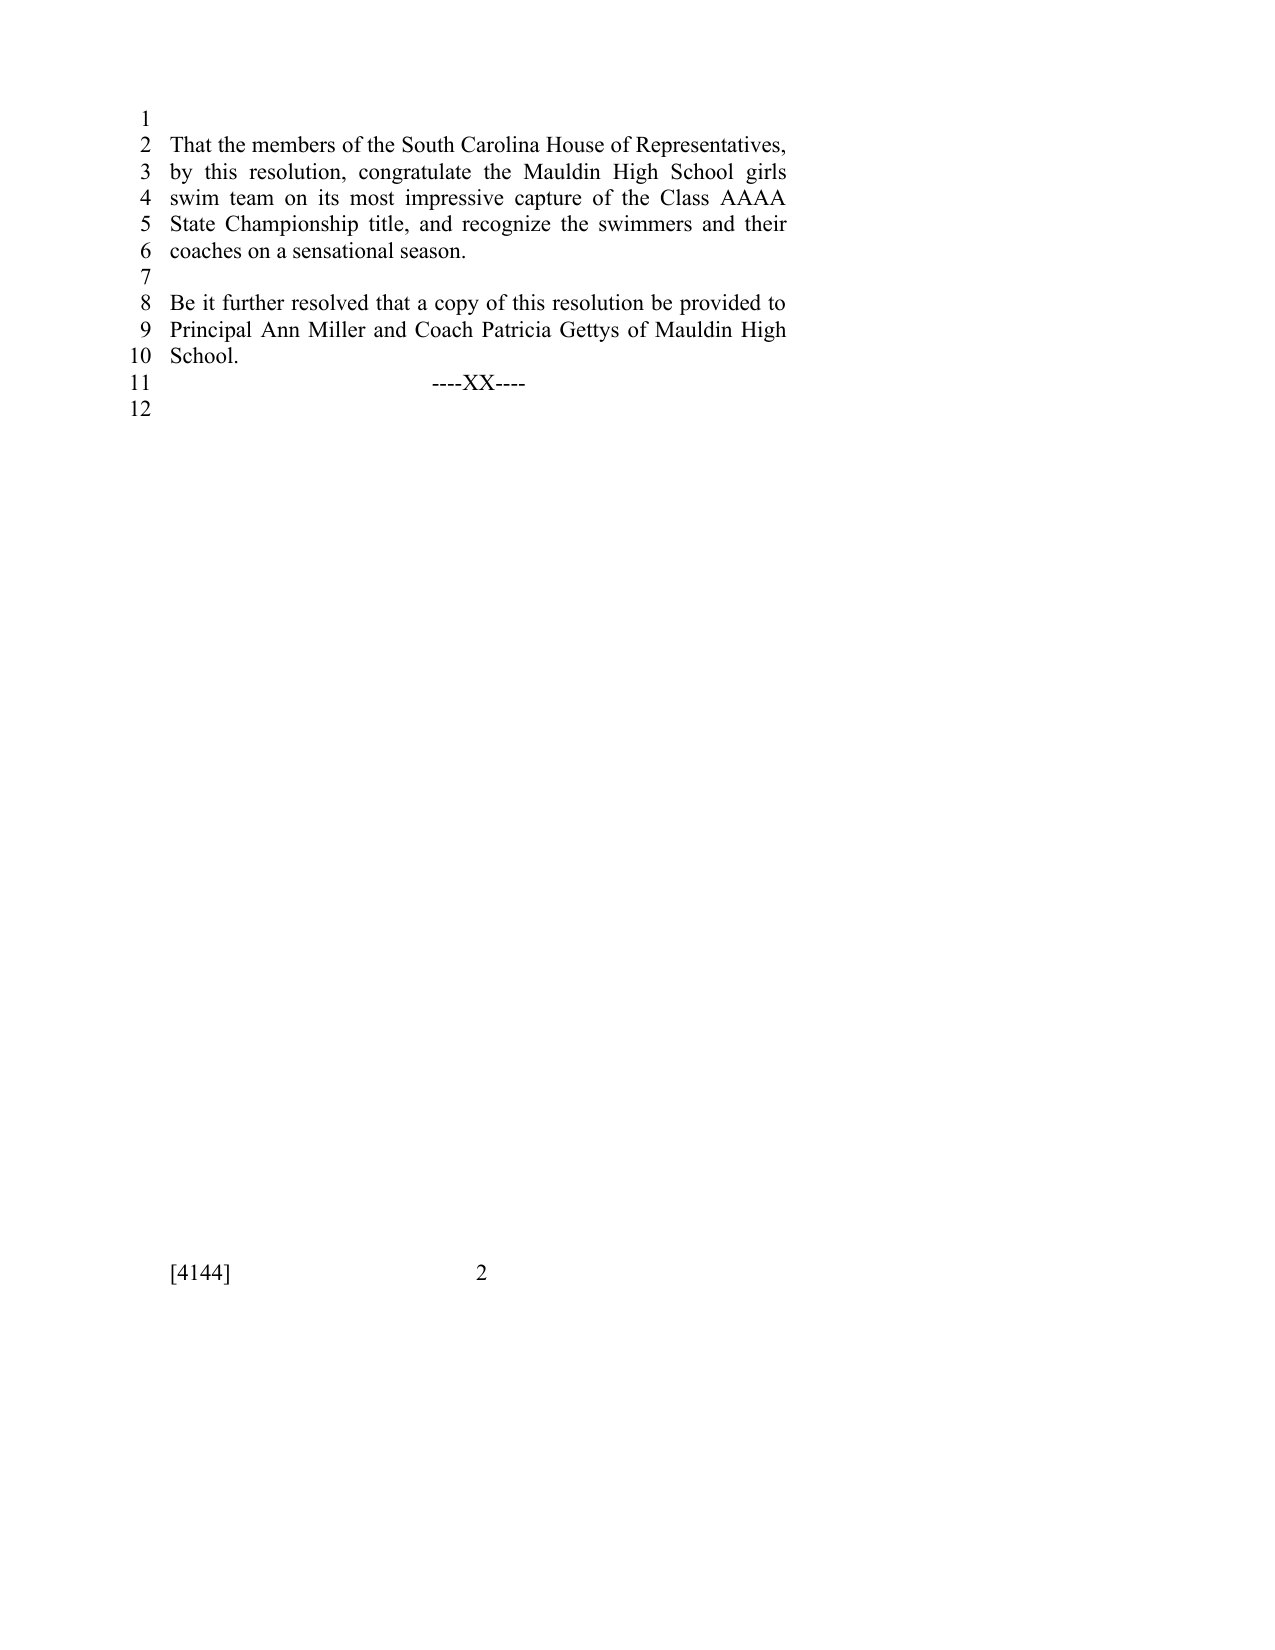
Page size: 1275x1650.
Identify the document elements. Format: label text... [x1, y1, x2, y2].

text ----XX---- [169, 368, 787, 395]
text That the members of the South Carolina House of Representatives, by this resolution, congratulate the Mauldin High School girls swim team on its most impressive capture of the Class AAAA State Championship title, and recognize the swimmers and their coaches on a sensational season. [169, 131, 787, 263]
text Be it further resolved that a copy of this resolution be provided to Principal Ann Miller and Coach Patricia Gettys of Mauldin High School. [169, 289, 787, 368]
